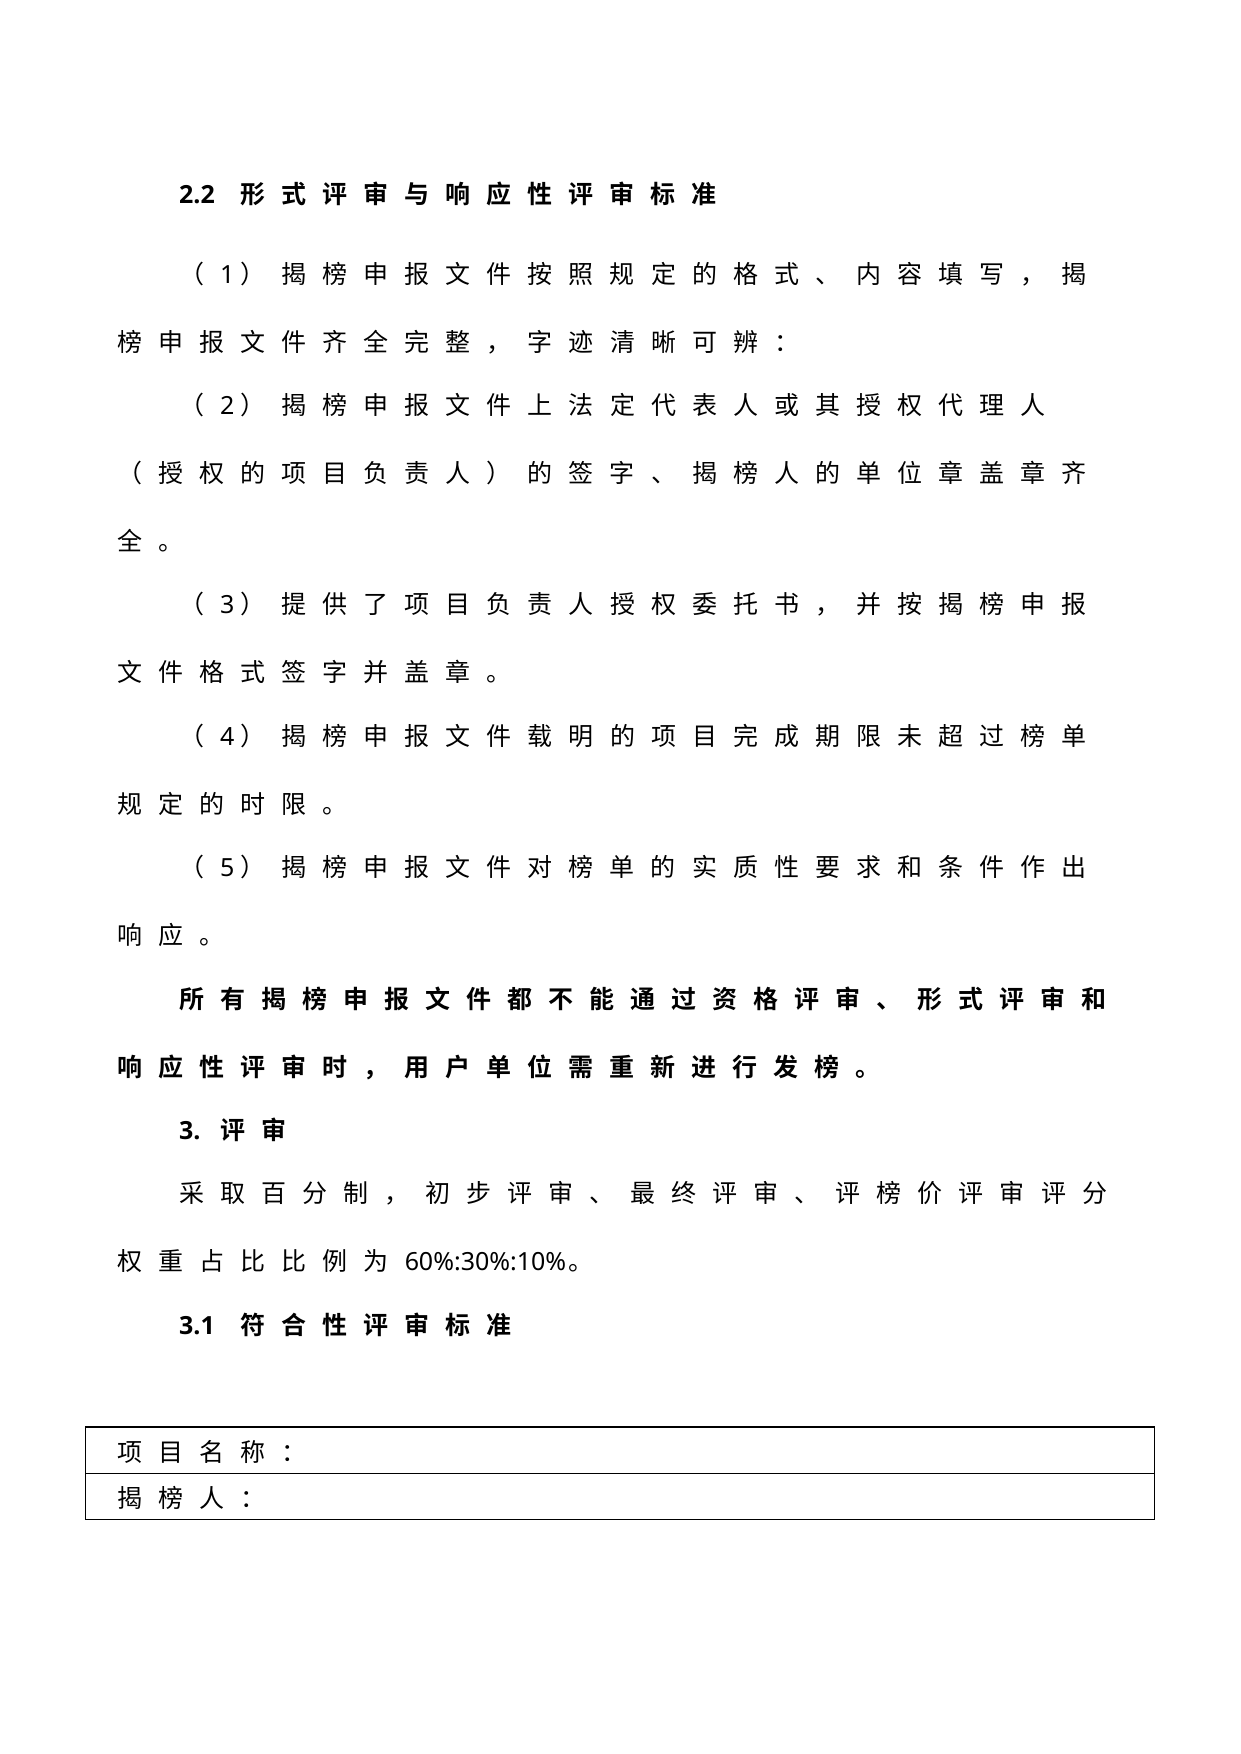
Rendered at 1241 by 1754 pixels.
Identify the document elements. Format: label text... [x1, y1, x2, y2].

text 采取百分制，初步评审、最终评审、评榜价评审评分权重占比比例为60%:30%:10%。 [117, 1169, 1123, 1283]
table_cell 揭榜人： [86, 1474, 1154, 1519]
text （5）揭榜申报文件对榜单的实质性要求和条件作出响应。 [117, 843, 1123, 956]
text （2）揭榜申报文件上法定代表人或其授权代理人（授权的项目负责人）的签字、揭榜人的单位章盖章齐全。 [117, 381, 1123, 562]
text 2.2 形式评审与响应性评审标准 [117, 170, 1123, 215]
text 3. 评审 [117, 1106, 1123, 1151]
text （4）揭榜申报文件载明的项目完成期限未超过榜单规定的时限。 [117, 712, 1123, 825]
table_header 项目名称： [86, 1428, 1154, 1473]
text （1）揭榜申报文件按照规定的格式、内容填写，揭榜申报文件齐全完整，字迹清晰可辨： [117, 250, 1123, 363]
text 所有揭榜申报文件都不能通过资格评审、形式评审和响应性评审时，用户单位需重新进行发榜。 [117, 974, 1123, 1088]
text （3）提供了项目负责人授权委托书，并按揭榜申报文件格式签字并盖章。 [117, 581, 1123, 694]
text 3.1 符合性评审标准 [117, 1301, 1123, 1346]
